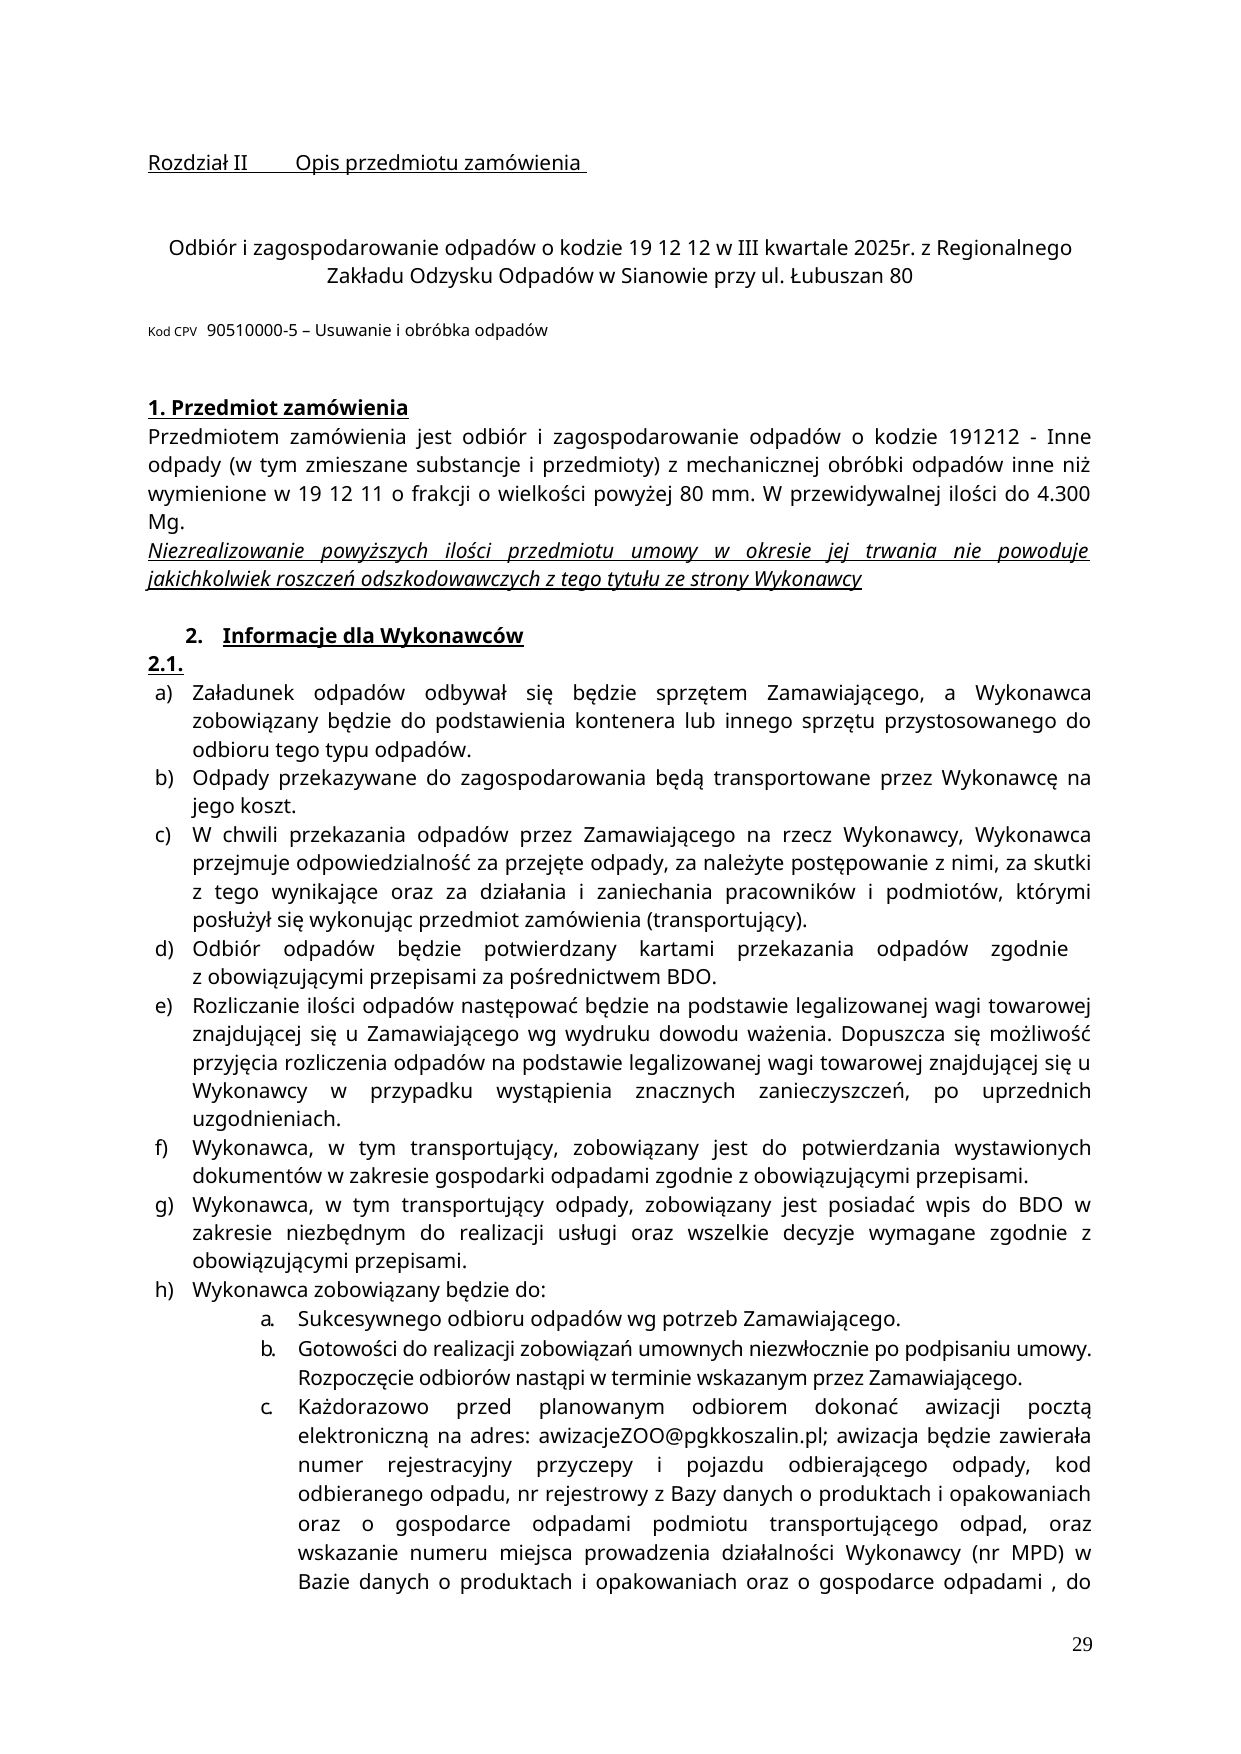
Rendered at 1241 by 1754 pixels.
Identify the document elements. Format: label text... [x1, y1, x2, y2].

text Przedmiotem zamówienia jest odbiór i zagospodarowanie odpadów o kodzie 191212 - Inne odpady (w tym zmieszane substancje i przedmioty) z mechanicznej obróbki odpadów inne niż wymienione w 19 12 11 o frakcji o wielkości powyżej 80 mm. W przewidywalnej ilości do 4.300 Mg. [148, 422, 1092, 536]
text 2.1. [148, 649, 1092, 678]
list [260, 1391, 1092, 1595]
text Rozdział II Opis przedmiotu zamówienia [148, 148, 1092, 176]
list Odpady przekazywane do zagospodarowania będą transportowane przez Wykonawcę na jego koszt. [154, 763, 1092, 820]
list Wykonawca, w tym transportujący, zobowiązany jest do potwierdzania wystawionych dokumentów w zakresie gospodarki odpadami zgodnie z obowiązującymi przepisami. [154, 1133, 1092, 1190]
text Niezrealizowanie powyższych ilości przedmiotu umowy w okresie jej trwania nie powoduje jakichkolwiek roszczeń odszkodowawczych z tego tytułu ze strony Wykonawcy [148, 536, 1092, 593]
list Załadunek odpadów odbywał się będzie sprzętem Zamawiającego, a Wykonawca zobowiązany będzie do podstawienia kontenera lub innego sprzętu przystosowanego do odbioru tego typu odpadów. [154, 678, 1092, 763]
list Informacje dla Wykonawców [185, 621, 1092, 649]
list Gotowości do realizacji zobowiązań umownych niezwłocznie po podpisaniu umowy. Rozpoczęcie odbiorów nastąpi w terminie wskazanym przez Zamawiającego. [260, 1333, 1092, 1391]
list Odbiór odpadów będzie potwierdzany kartami przekazania odpadów zgodnie z obowiązującymi przepisami za pośrednictwem BDO. [154, 934, 1092, 991]
list Wykonawca, w tym transportujący odpady, zobowiązany jest posiadać wpis do BDO w zakresie niezbędnym do realizacji usługi oraz wszelkie decyzje wymagane zgodnie z obowiązującymi przepisami. [154, 1190, 1092, 1275]
text 1. Przedmiot zamówienia [148, 393, 1092, 422]
list W chwili przekazania odpadów przez Zamawiającego na rzecz Wykonawcy, Wykonawca przejmuje odpowiedzialność za przejęte odpady, za należyte postępowanie z nimi, za skutki z tego wynikające oraz za działania i zaniechania pracowników i podmiotów, którymi posłużył się wykonując przedmiot zamówienia (transportujący). [154, 820, 1092, 934]
list Sukcesywnego odbioru odpadów wg potrzeb Zamawiającego. [260, 1303, 1092, 1333]
list Rozliczanie ilości odpadów następować będzie na podstawie legalizowanej wagi towarowej znajdującej się u Zamawiającego wg wydruku dowodu ważenia. Dopuszcza się możliwość przyjęcia rozliczenia odpadów na podstawie legalizowanej wagi towarowej znajdującej się u Wykonawcy w przypadku wystąpienia znacznych zanieczyszczeń, po uprzednich uzgodnieniach. [154, 991, 1092, 1133]
list Wykonawca zobowiązany będzie do: [154, 1275, 1092, 1303]
text Kod CPV 90510000-5 – Usuwanie i obróbka odpadów [148, 318, 1092, 341]
text Odbiór i zagospodarowanie odpadów o kodzie 19 12 12 w III kwartale 2025r. z Regionalnego Zakładu Odzysku Odpadów w Sianowie przy ul. Łubuszan 80 [148, 233, 1092, 290]
